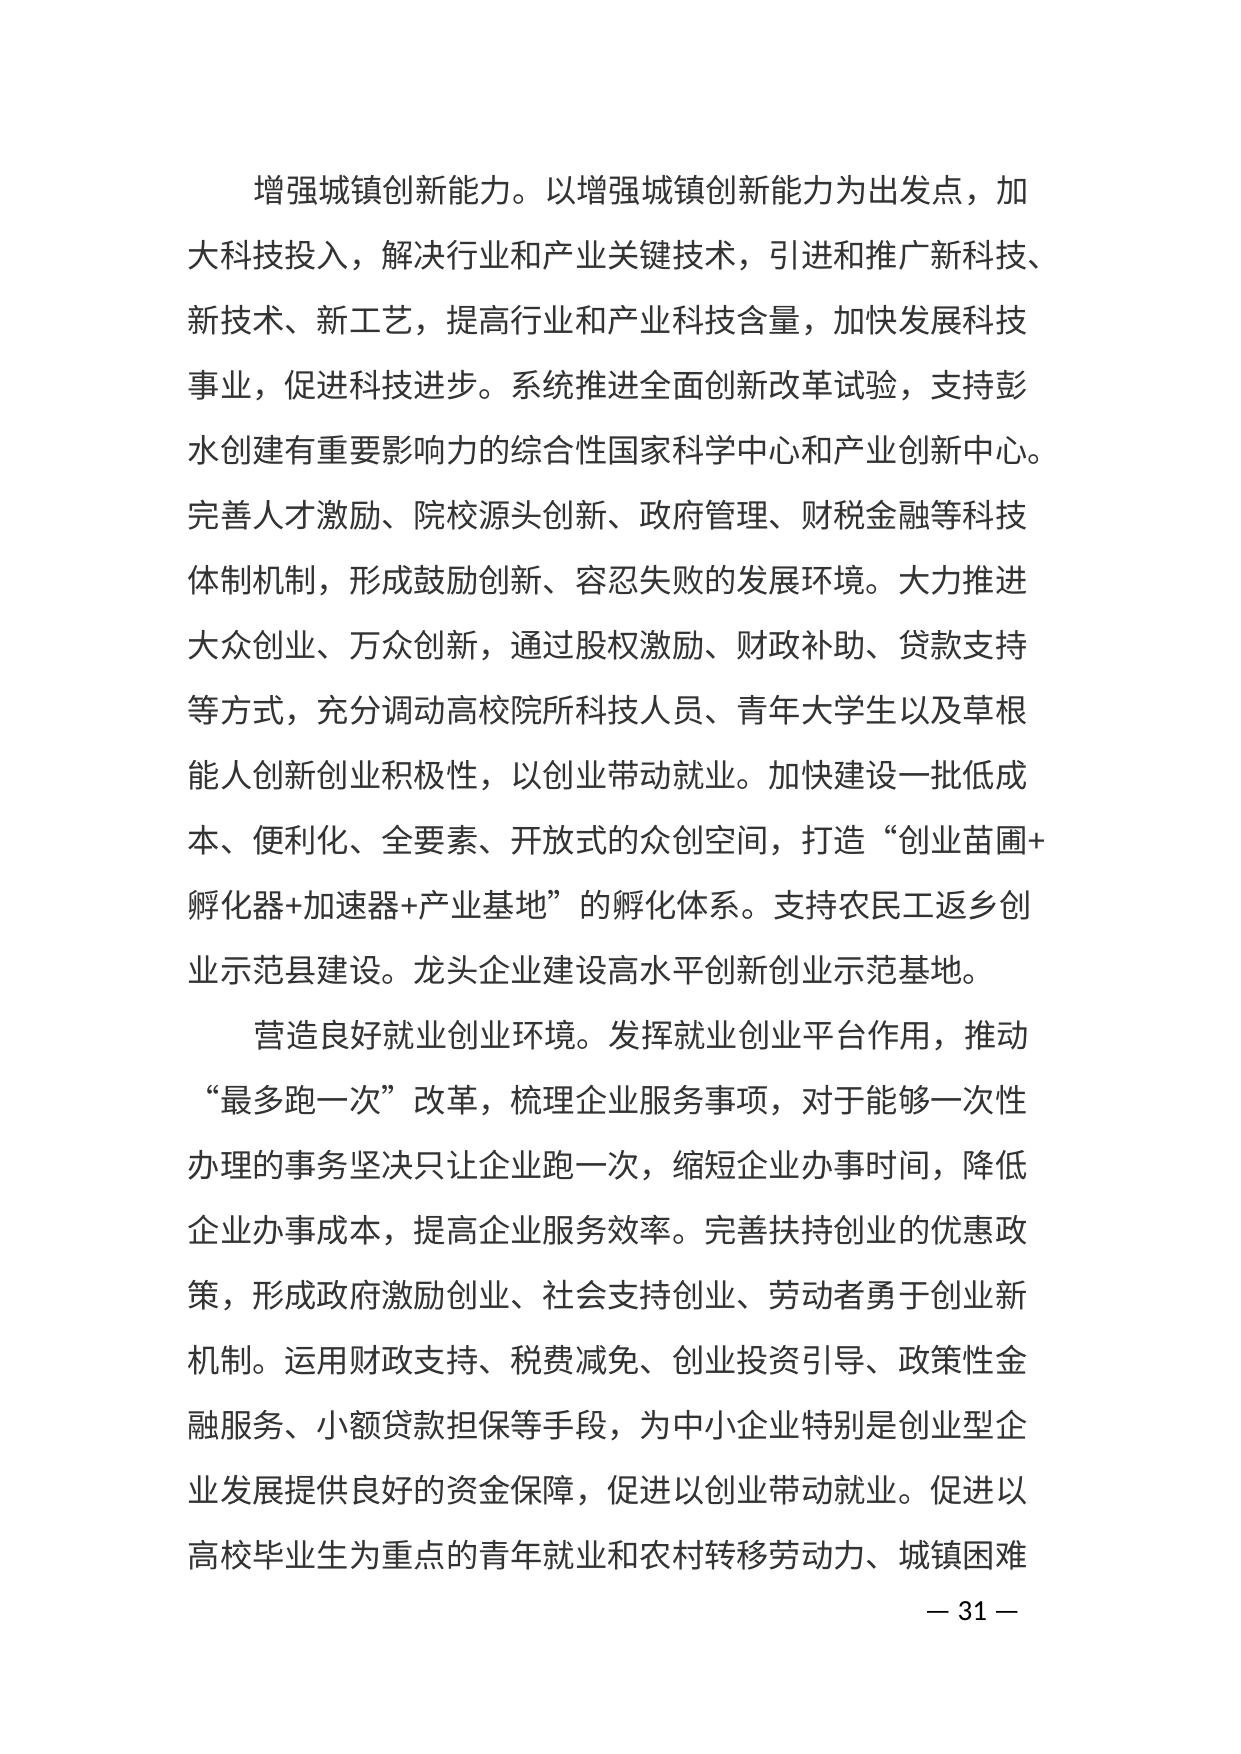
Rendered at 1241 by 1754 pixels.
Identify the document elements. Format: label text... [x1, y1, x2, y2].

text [187, 1001, 1053, 1586]
text 增强城镇创新能力。以增强城镇创新能力为出发点，加大科技投入，解决行业和产业关键技术，引进和推广新科技、新技术、新工艺，提高行业和产业科技含量，加快发展科技事业，促进科技进步。系统推进全面创新改革试验，支持彭水创建有重要影响力的综合性国家科学中心和产业创新中心。完善人才激励、院校源头创新、政府管理、财税金融等科技体制机制，形成鼓励创新、容忍失败的发展环境。大力推进大众创业、万众创新，通过股权激励、财政补助、贷款支持等方式，充分调动高校院所科技人员、青年大学生以及草根能人创新创业积极性，以创业带动就业。加快建设一批低成本、便利化、全要素、开放式的众创空间，打造“创业苗圃+孵化器+加速器+产业基地”的孵化体系。支持农民工返乡创业示范县建设。龙头企业建设高水平创新创业示范基地。 [187, 156, 1053, 1001]
